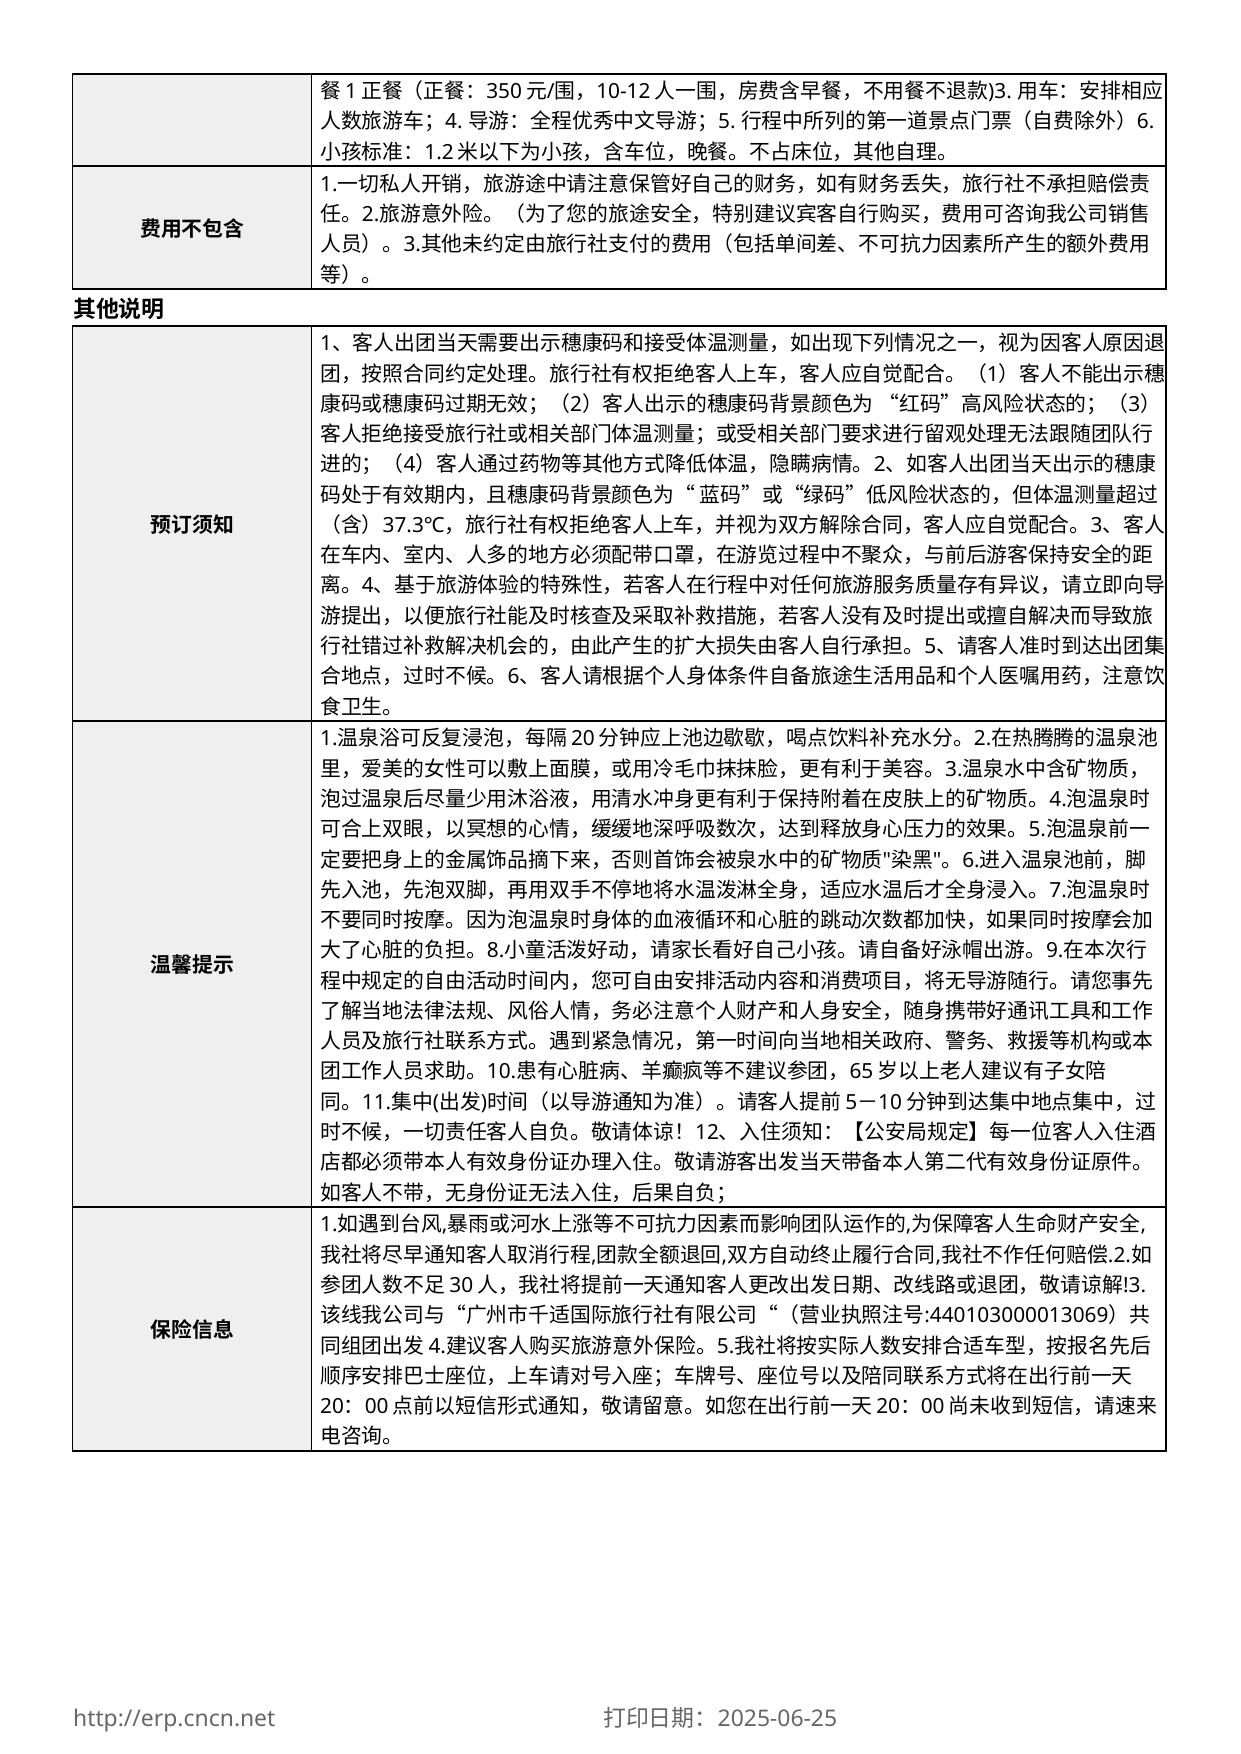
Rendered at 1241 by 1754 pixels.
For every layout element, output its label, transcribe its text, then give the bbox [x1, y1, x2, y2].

table_cell 1.温泉浴可反复浸泡，每隔20分钟应上池边歇歇，喝点饮料补充水分。 [312, 722, 1165, 1206]
table_header 预订须知 [73, 327, 311, 720]
table_cell 费用不包含 [73, 167, 311, 288]
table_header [312, 75, 1165, 165]
table_cell 1.如遇到台风,暴雨或河水上涨等不可抗力因素而影响团队运作的,为保障客人生命财产安全,我社将尽早通知客人取消行程,团款全额退回,双方自动终止履行合同,我社不作任何赔偿. [312, 1208, 1165, 1450]
table_cell 保险信息 [73, 1208, 311, 1450]
table_cell 1.一切私人开销，旅游途中请注意保管好自己的财务，如有财务丢失，旅行社不承担赔偿责任。 [312, 167, 1165, 288]
table_header 费用包含 [73, 75, 311, 165]
table_cell 温馨提示 [73, 722, 311, 1206]
text 其他说明 [73, 291, 1167, 324]
table_header 1、客人出团当天需要出示穗康码和接受体温测量，如出现下列情况之一，视为因客人原因退团，按照合同约定处理。旅行社有权拒绝客人上车，客人应自觉配合。 [312, 327, 1165, 720]
